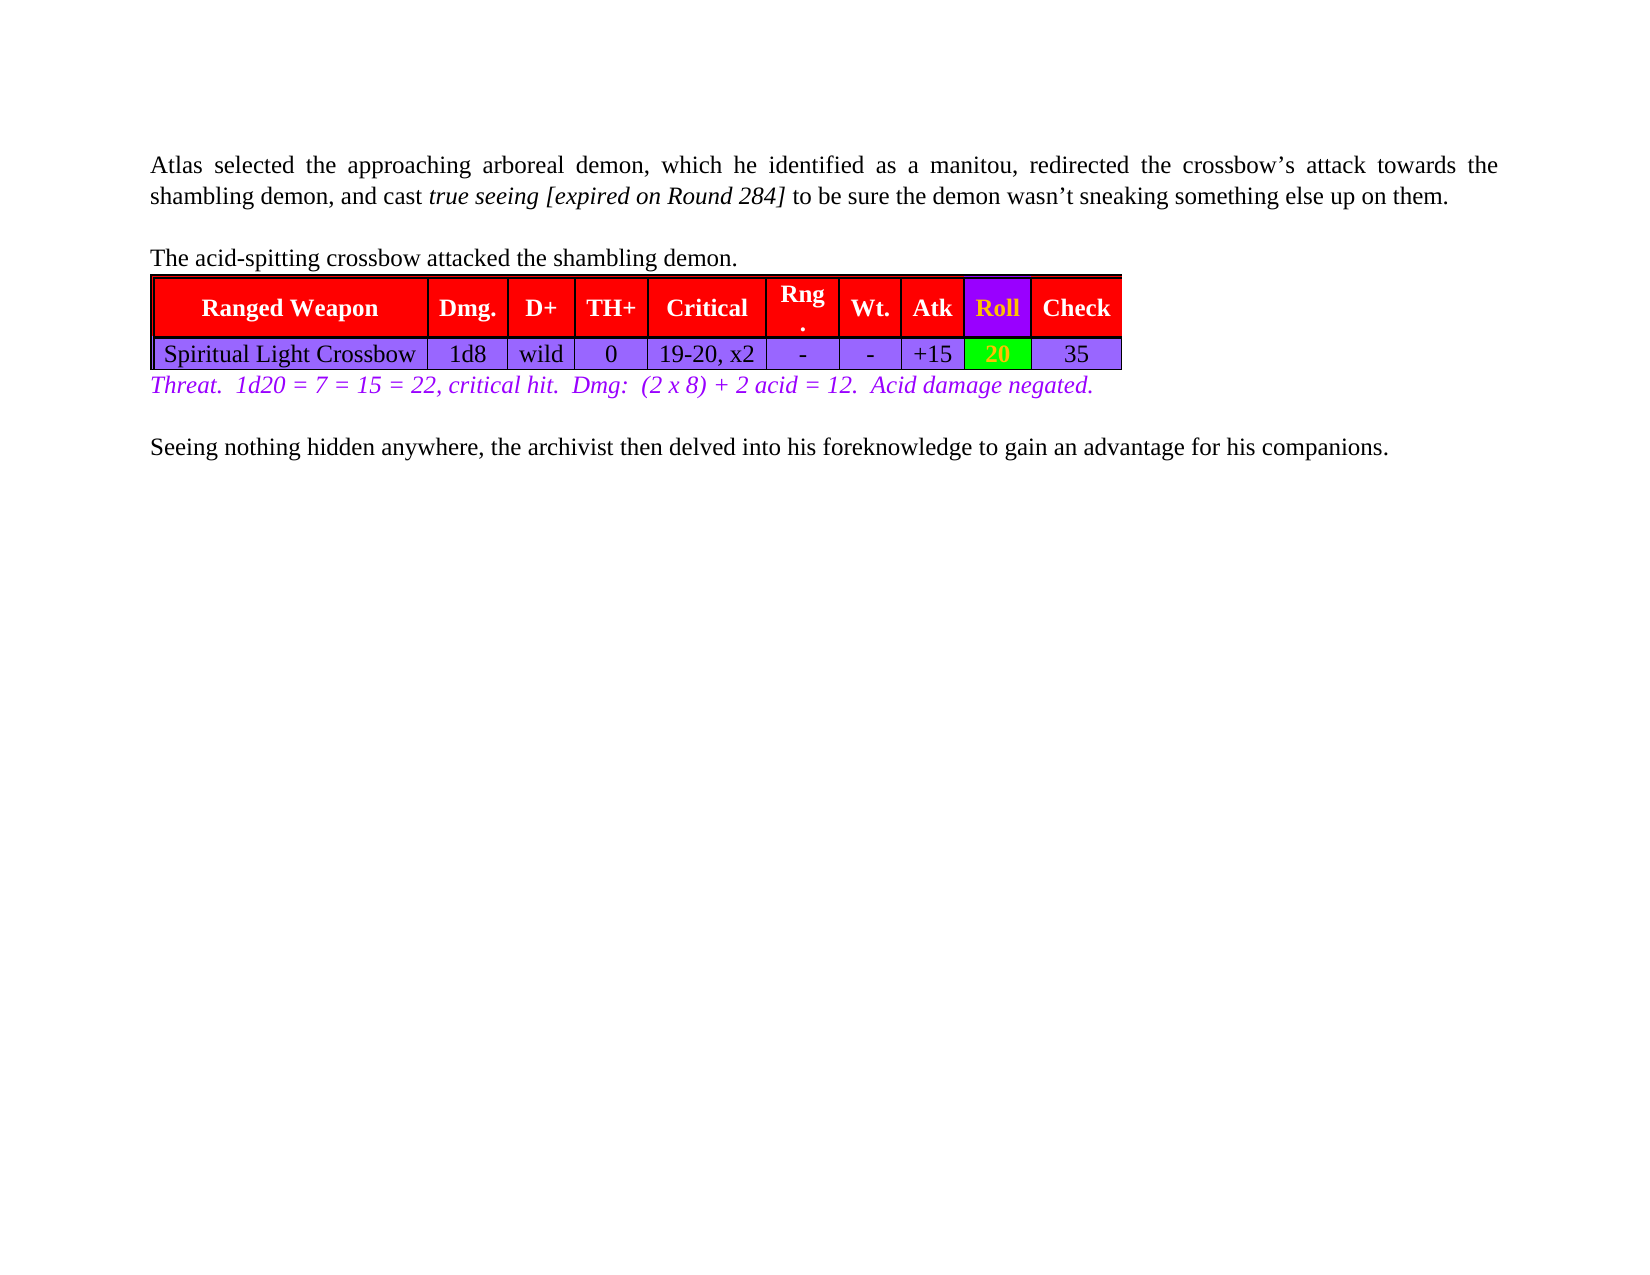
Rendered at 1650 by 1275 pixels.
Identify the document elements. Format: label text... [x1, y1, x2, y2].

table_header Rng. [767, 279, 838, 336]
table_cell Spiritual Light Crossbow [155, 339, 427, 369]
table_cell 0 [575, 339, 647, 369]
text Atlas selected the approaching arboreal demon, which he identified as a manitou, redirected the crossbow’s attack towards the shambling demon, and cast true seeing [expired on Round 284] to be sure the demon wasn’t sneaking something else up on them. [150, 150, 1500, 210]
text Threat. 1d20 = 7 = 15 = 22, critical hit. Dmg: (2 x 8) + 2 acid = 12. Acid damage negated. [150, 370, 1500, 399]
table_cell 35 [1032, 339, 1121, 369]
table_cell - [840, 339, 901, 369]
text The acid-spitting crossbow attacked the shambling demon. [150, 243, 1500, 272]
table_cell wild [508, 339, 574, 369]
table_cell 20 [965, 339, 1031, 369]
text Seeing nothing hidden anywhere, the archivist then delved into his foreknowledge to gain an advantage for his companions. [150, 432, 1500, 461]
table_header Dmg. [429, 279, 507, 336]
table_cell +15 [902, 339, 964, 369]
table_header Roll [965, 279, 1030, 336]
table_header Check [1032, 279, 1122, 336]
table_header Atk [902, 279, 963, 336]
table_header Wt. [840, 279, 900, 336]
table_cell 19-20, x2 [648, 339, 766, 369]
table_cell - [767, 339, 839, 369]
table_cell 1d8 [428, 339, 507, 369]
table_header Critical [649, 279, 765, 336]
table_header D+ [509, 279, 574, 336]
table_header TH+ [576, 279, 647, 336]
table_header Ranged Weapon [155, 279, 427, 336]
